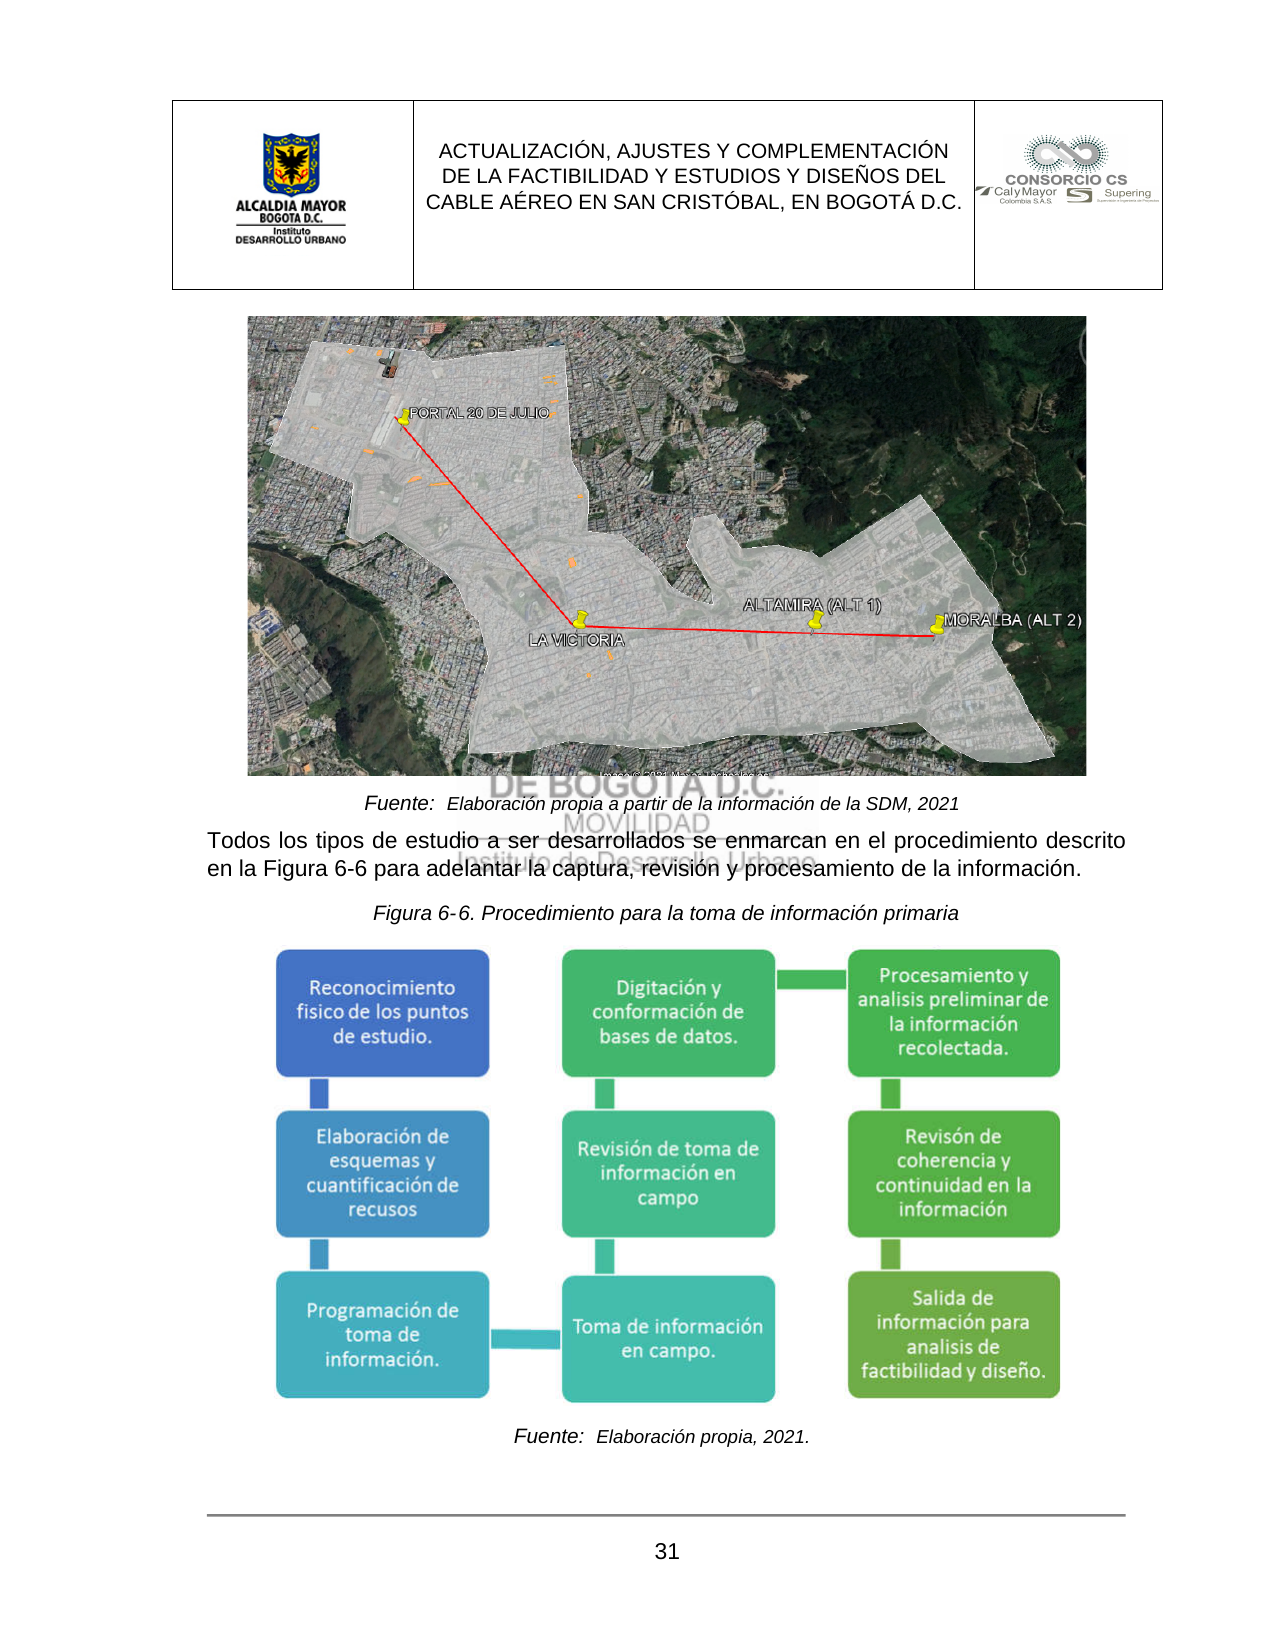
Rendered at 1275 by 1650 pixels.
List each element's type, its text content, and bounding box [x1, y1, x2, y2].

picture [247, 316, 1087, 776]
text Todos los tipos de estudio a ser desarrollados se enmarcan en el procedimiento descrito en la Figura 6-6 para adelantar la captura, revisión y procesamiento de la información. [207, 827, 1127, 882]
picture [273, 945, 1061, 1406]
text Elaboración propia a partir de la información de la SDM, 2021 [207, 790, 1127, 814]
picture [975, 134, 1160, 204]
text Elaboración propia, 2021. [207, 1424, 1127, 1448]
text Figura 6-6. Procedimiento para la toma de información primaria [207, 900, 1127, 924]
picture [231, 127, 355, 256]
